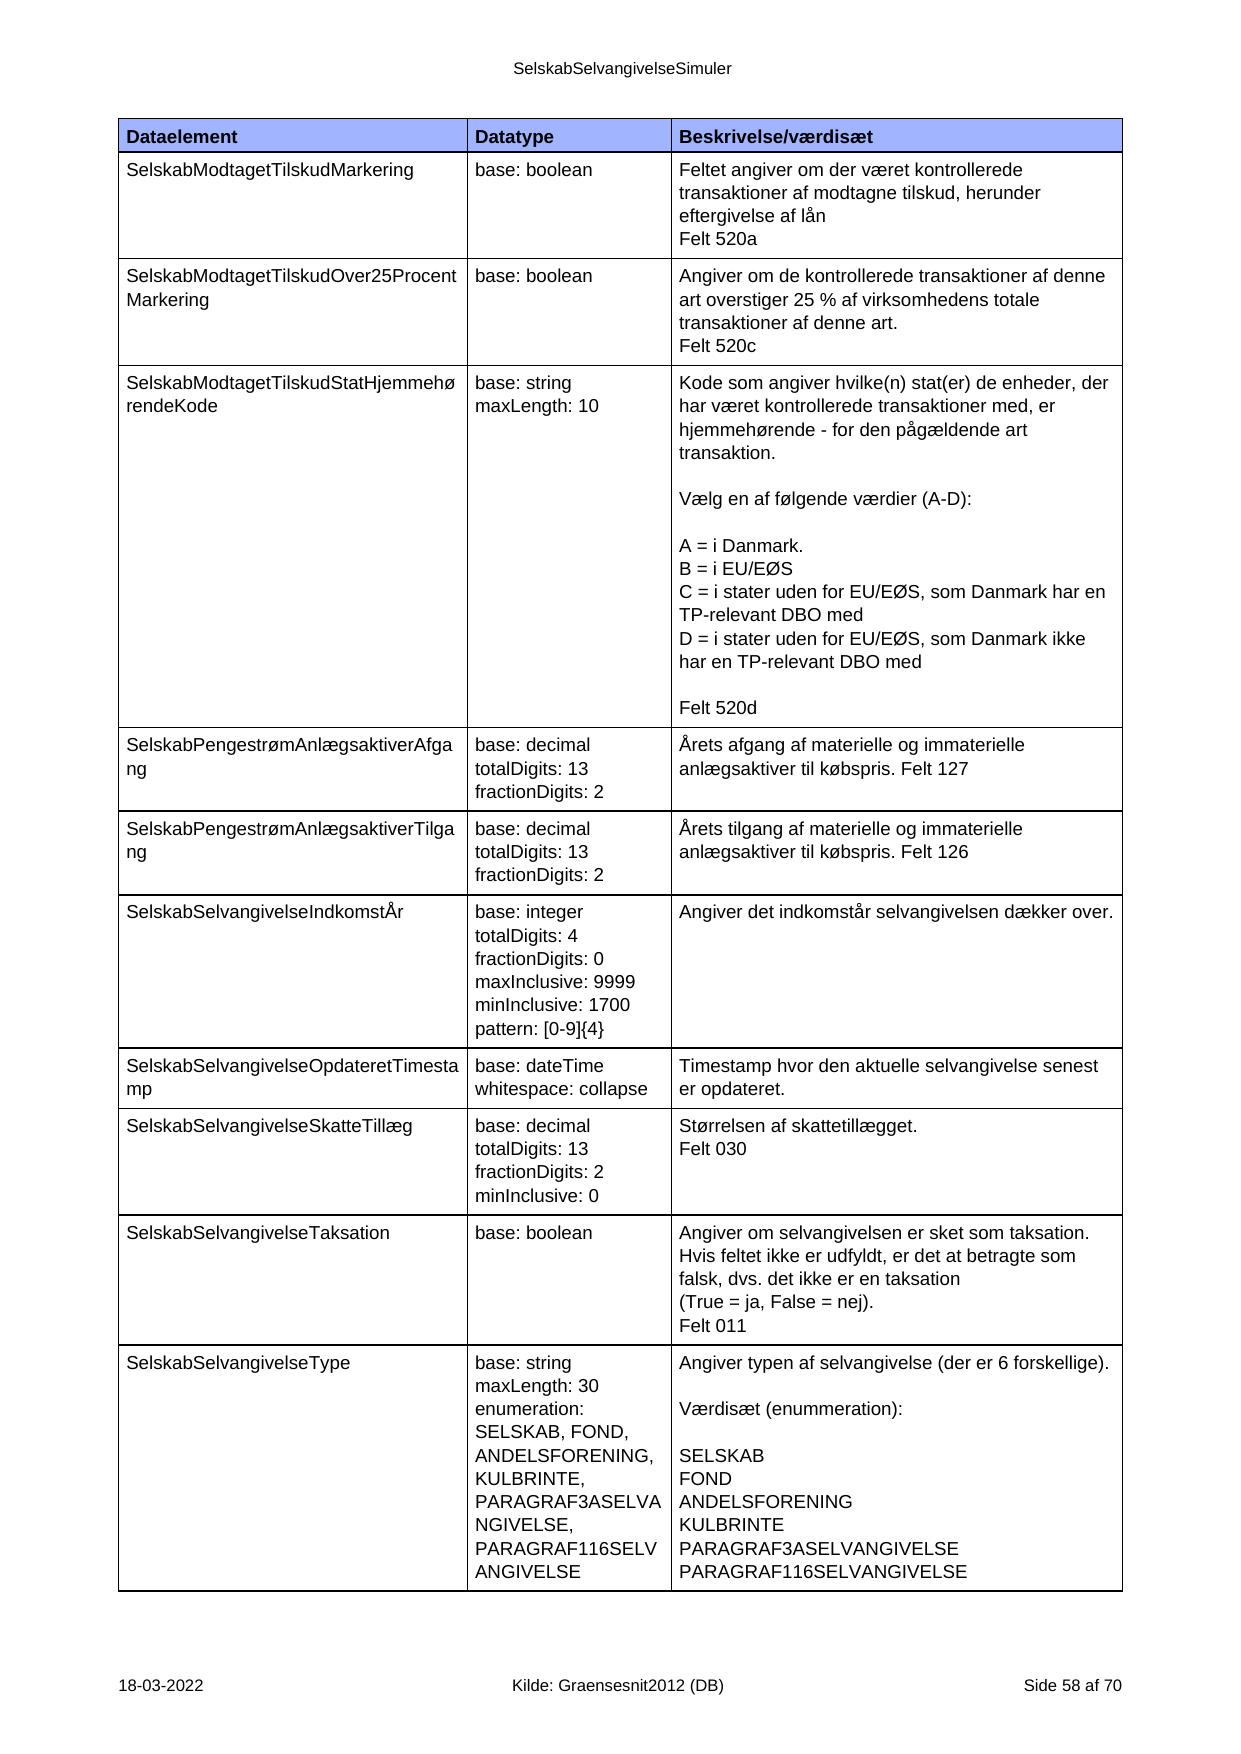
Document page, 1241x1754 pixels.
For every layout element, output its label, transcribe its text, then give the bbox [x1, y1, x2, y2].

table_cell Timestamp hvor den aktuelle selvangivelse senest er opdateret. [672, 1049, 1122, 1107]
table_cell base: integer totalDigits: 4 fractionDigits: 0 maxInclusive: 9999 minInclusive: 1700 pattern: [0-9]{4} [468, 896, 671, 1047]
table_cell base: dateTime whitespace: collapse [468, 1049, 671, 1107]
table_cell SelskabPengestrømAnlægsaktiverTilgang [119, 812, 467, 894]
table_cell base: boolean [468, 259, 671, 364]
table_cell base: boolean [468, 1216, 671, 1344]
table_cell Årets tilgang af materielle og immaterielle anlægsaktiver til købspris. Felt 126 [672, 812, 1122, 894]
table_cell base: decimal totalDigits: 13 fractionDigits: 2 [468, 728, 671, 810]
table_cell SelskabModtagetTilskudStatHjemmehørendeKode [119, 366, 467, 727]
table_cell SelskabSelvangivelseTaksation [119, 1216, 467, 1344]
table_header Beskrivelse/værdisæt [672, 119, 1122, 151]
table_cell Størrelsen af skattetillægget. Felt 030 [672, 1109, 1122, 1214]
table_cell SelskabModtagetTilskudMarkering [119, 153, 467, 258]
table_header Datatype [468, 119, 671, 151]
table_cell base: boolean [468, 153, 671, 258]
table_cell Angiver om de kontrollerede transaktioner af denne art overstiger 25 % af virksomhedens totale transaktioner af denne art. Felt 520c [672, 259, 1122, 364]
table_cell Årets afgang af materielle og immaterielle anlægsaktiver til købspris. Felt 127 [672, 728, 1122, 810]
table_cell SelskabPengestrømAnlægsaktiverAfgang [119, 728, 467, 810]
table_cell Kode som angiver hvilke(n) stat(er) de enheder, der har været kontrollerede transaktioner med, er hjemmehørende - for den pågældende art transaktion. Vælg en af følgende værdier (A-D): A = i Danmark. B = i EU/EØS C = i stater uden for EU/EØS, som Danmark har en TP-relevant DBO med D = i stater uden for EU/EØS, som Danmark ikke har en TP-relevant DBO med Felt 520d [672, 366, 1122, 727]
table_cell SelskabSelvangivelseIndkomstÅr [119, 896, 467, 1047]
table_cell Feltet angiver om der været kontrollerede transaktioner af modtagne tilskud, herunder eftergivelse af lån Felt 520a [672, 153, 1122, 258]
table_cell base: string maxLength: 10 [468, 366, 671, 727]
table_cell base: decimal totalDigits: 13 fractionDigits: 2 minInclusive: 0 [468, 1109, 671, 1214]
table_cell base: decimal totalDigits: 13 fractionDigits: 2 [468, 812, 671, 894]
table_cell SelskabModtagetTilskudOver25ProcentMarkering [119, 259, 467, 364]
table_cell base: string maxLength: 30 enumeration: SELSKAB, FOND, ANDELSFORENING, KULBRINTE, PARAGRAF3ASELVANGIVELSE, PARAGRAF116SELVANGIVELSE [468, 1346, 671, 1590]
table_cell Angiver typen af selvangivelse (der er 6 forskellige). Værdisæt (enummeration): SELSKAB FOND ANDELSFORENING KULBRINTE PARAGRAF3ASELVANGIVELSE PARAGRAF116SELVANGIVELSE [672, 1346, 1122, 1590]
table_cell SelskabSelvangivelseOpdateretTimestamp [119, 1049, 467, 1107]
table_cell SelskabSelvangivelseType [119, 1346, 467, 1590]
table_cell Angiver om selvangivelsen er sket som taksation. Hvis feltet ikke er udfyldt, er det at betragte som falsk, dvs. det ikke er en taksation (True = ja, False = nej). Felt 011 [672, 1216, 1122, 1344]
table_cell SelskabSelvangivelseSkatteTillæg [119, 1109, 467, 1214]
table_cell Angiver det indkomstår selvangivelsen dækker over. [672, 896, 1122, 1047]
table_header Dataelement [119, 119, 467, 151]
